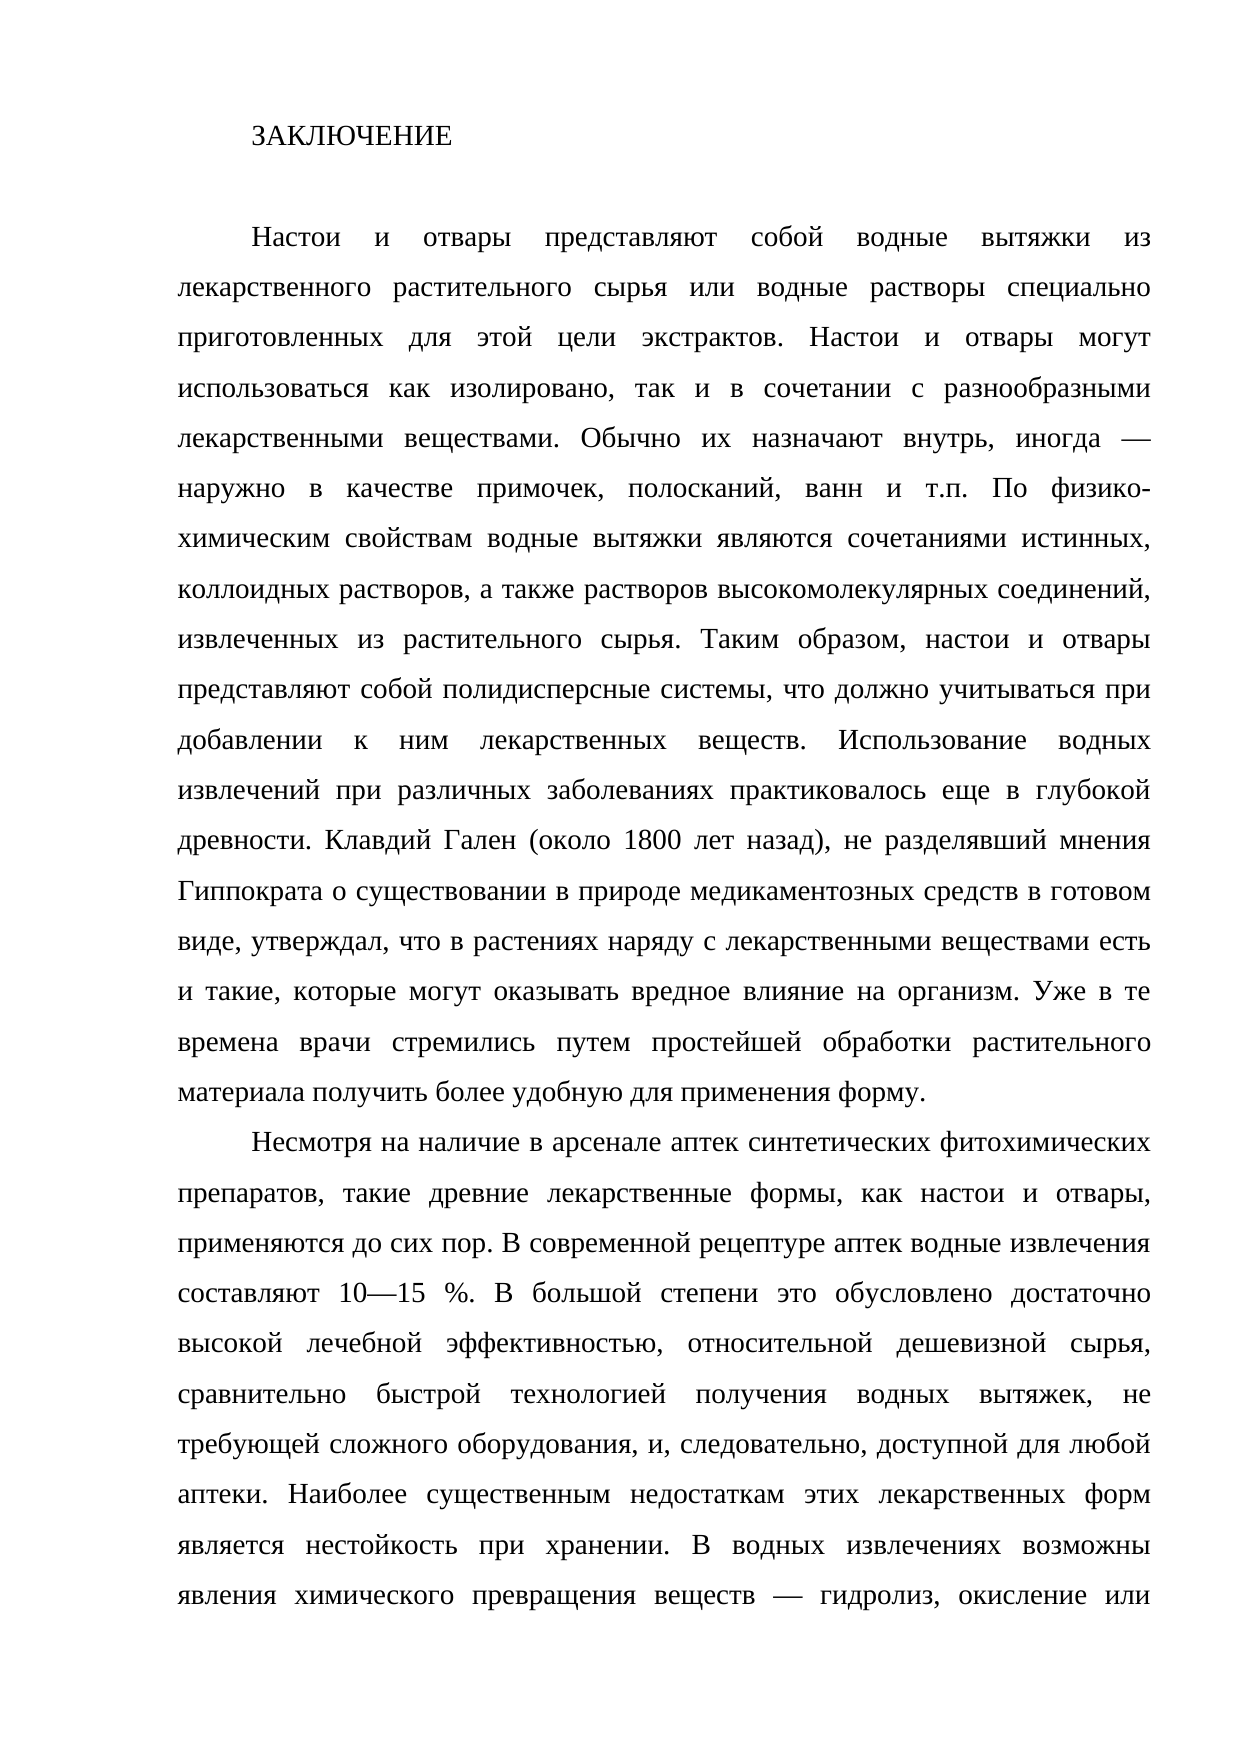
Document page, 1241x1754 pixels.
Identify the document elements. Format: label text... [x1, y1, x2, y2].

text Настои и отвары представляют собой водные вытяжки из лекарственного растительного сырья или водные растворы специально приготовленных для этой цели экстрактов. Настои и отвары могут использоваться как изолировано, так и в сочетании с разнообразными лекарственными веществами. Обычно их назначают внутрь, иногда — наружно в качестве примочек, полосканий, ванн и т.п. По физико-химическим свойствам водные вытяжки являются сочетаниями истинных, коллоидных растворов, а также растворов высокомолекулярных соединений, извлеченных из растительного сырья. Таким образом, настои и отвары представляют собой полидисперсные системы, что должно учитываться при добавлении к ним лекарственных веществ. Использование водных извлечений при различных заболеваниях практиковалось еще в глубокой древности. Клавдий Гален (около 1800 лет назад), не разделявший мнения Гиппократа о существовании в природе медикаментозных средств в готовом виде, утверждал, что в растениях наряду с лекарственными веществами есть и такие, которые могут оказывать вредное влияние на организм. Уже в те времена врачи стремились путем простейшей обработки растительного материала получить более удобную для применения форму. [177, 219, 1152, 1108]
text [177, 1124, 1152, 1611]
text Заключение [177, 118, 1152, 152]
